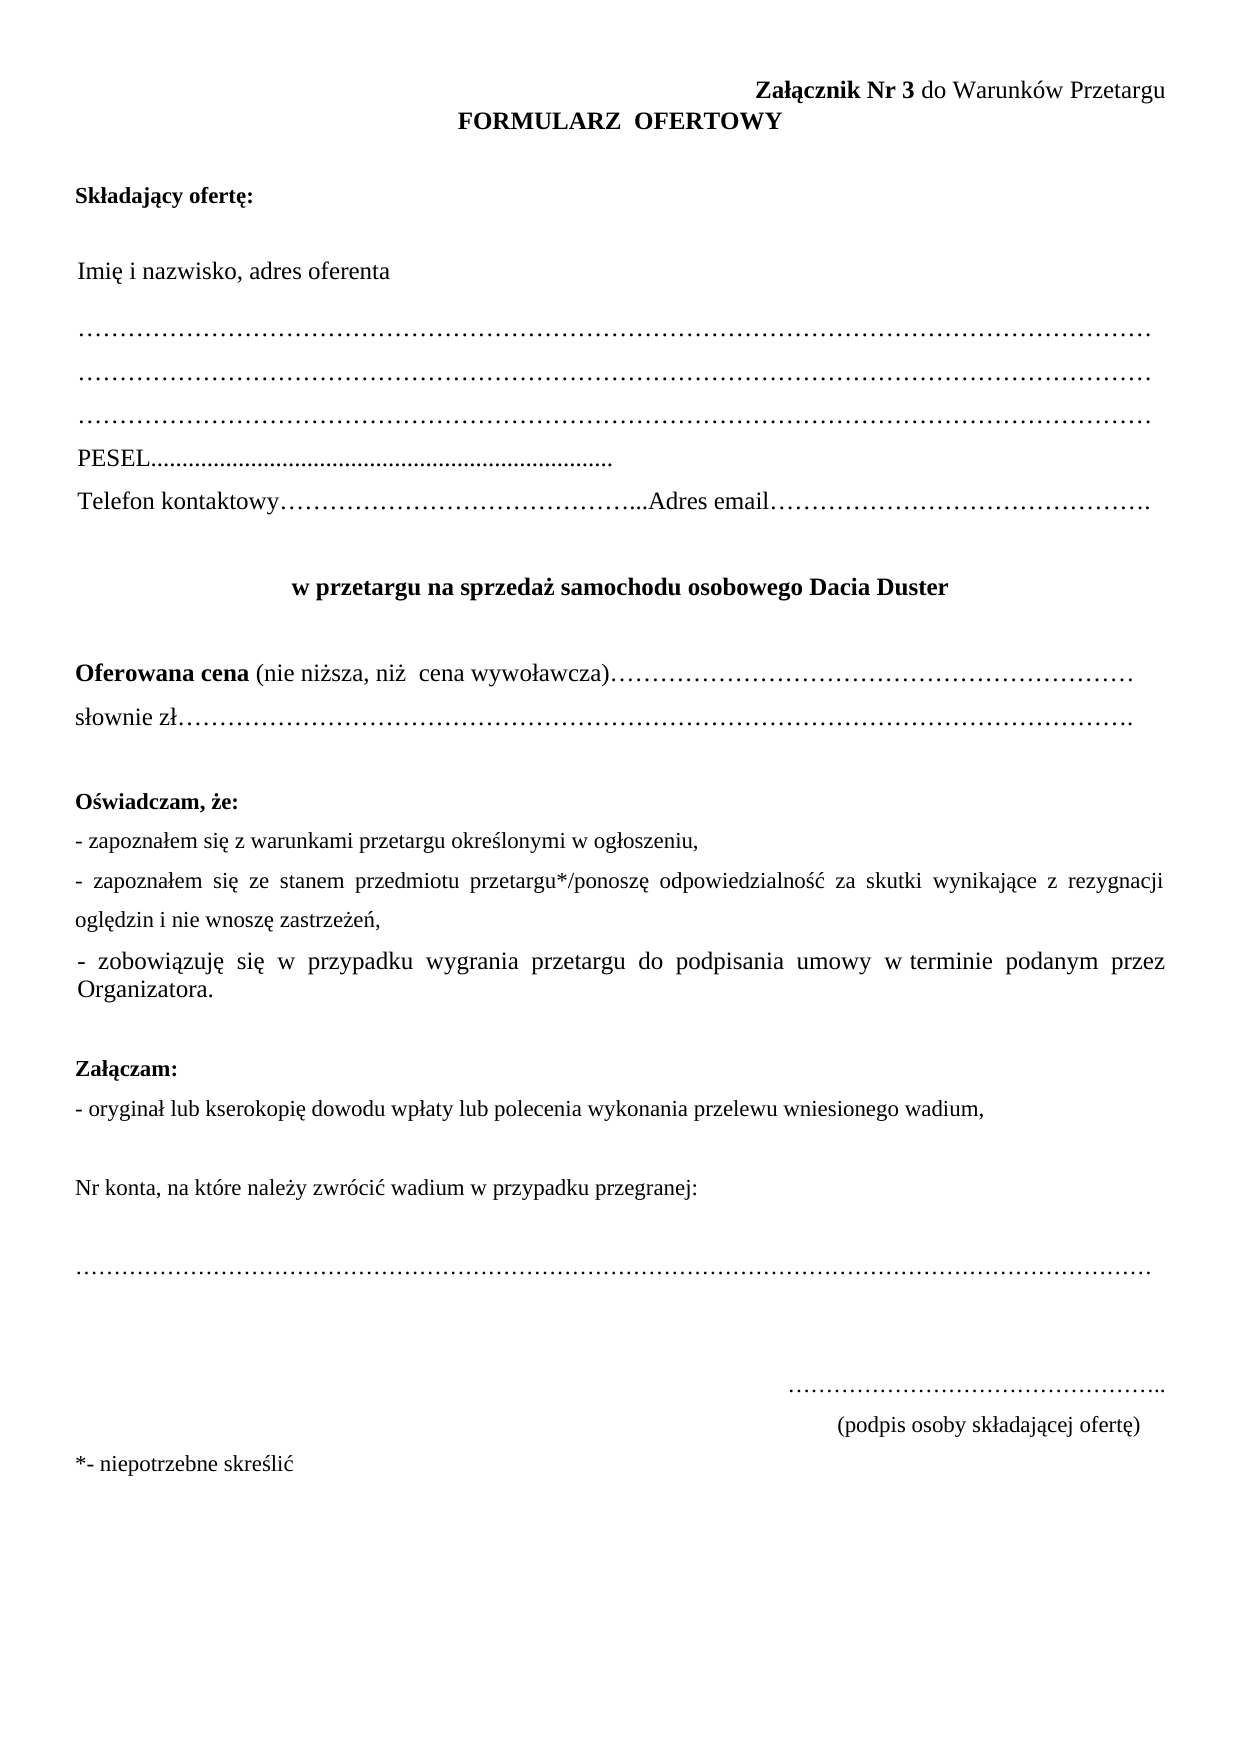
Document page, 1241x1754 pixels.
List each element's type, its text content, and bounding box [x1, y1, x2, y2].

text FORMULARZ OFERTOWY [75, 106, 1165, 135]
text Załącznik Nr 3 do Warunków Przetargu [75, 75, 1165, 104]
text Nr konta, na które należy zwrócić wadium w przypadku przegranej: [75, 1174, 1165, 1200]
text ………………………………………….. [75, 1371, 1165, 1397]
text - zapoznałem się ze stanem przedmiotu przetargu*/ponoszę odpowiedzialność za skutki wynikające z rezygnacji oględzin i nie wnoszę zastrzeżeń, [75, 867, 1165, 933]
text PESEL.......................................................................... Telefon kontaktowy……………………………………...Adres email………………………………………. [77, 443, 1165, 515]
text - oryginał lub kserokopię dowodu wpłaty lub polecenia wykonania przelewu wniesionego wadium, [75, 1095, 1165, 1121]
text …………………………………………………………………………………………………………………………… [75, 1253, 1165, 1279]
text - zobowiązuję się w przypadku wygrania przetargu do podpisania umowy w terminie podanym przez Organizatora. [77, 946, 1165, 1003]
text ………………………………………………………………………………………………………………… [77, 400, 1165, 428]
text słownie zł……………………………………………………………………………………………………. [75, 702, 1165, 730]
text *- niepotrzebne skreślić [75, 1450, 1165, 1476]
text (podpis osoby składającej ofertę) [739, 1411, 1165, 1437]
text Oświadczam, że: [75, 788, 1165, 814]
text Składający ofertę: [75, 182, 1165, 208]
text Imię i nazwisko, adres oferenta [77, 256, 1165, 285]
text Załączam: [75, 1055, 1165, 1082]
text Oferowana cena (nie niższa, niż cena wywoławcza)……………………………………………………… [75, 658, 1165, 687]
text w przetargu na sprzedaż samochodu osobowego Dacia Duster [75, 572, 1165, 601]
text - zapoznałem się z warunkami przetargu określonymi w ogłoszeniu, [75, 827, 1165, 854]
text …………………………………………………………………………………………………………………………………………………………………………………………………………………………………… [77, 313, 1165, 385]
